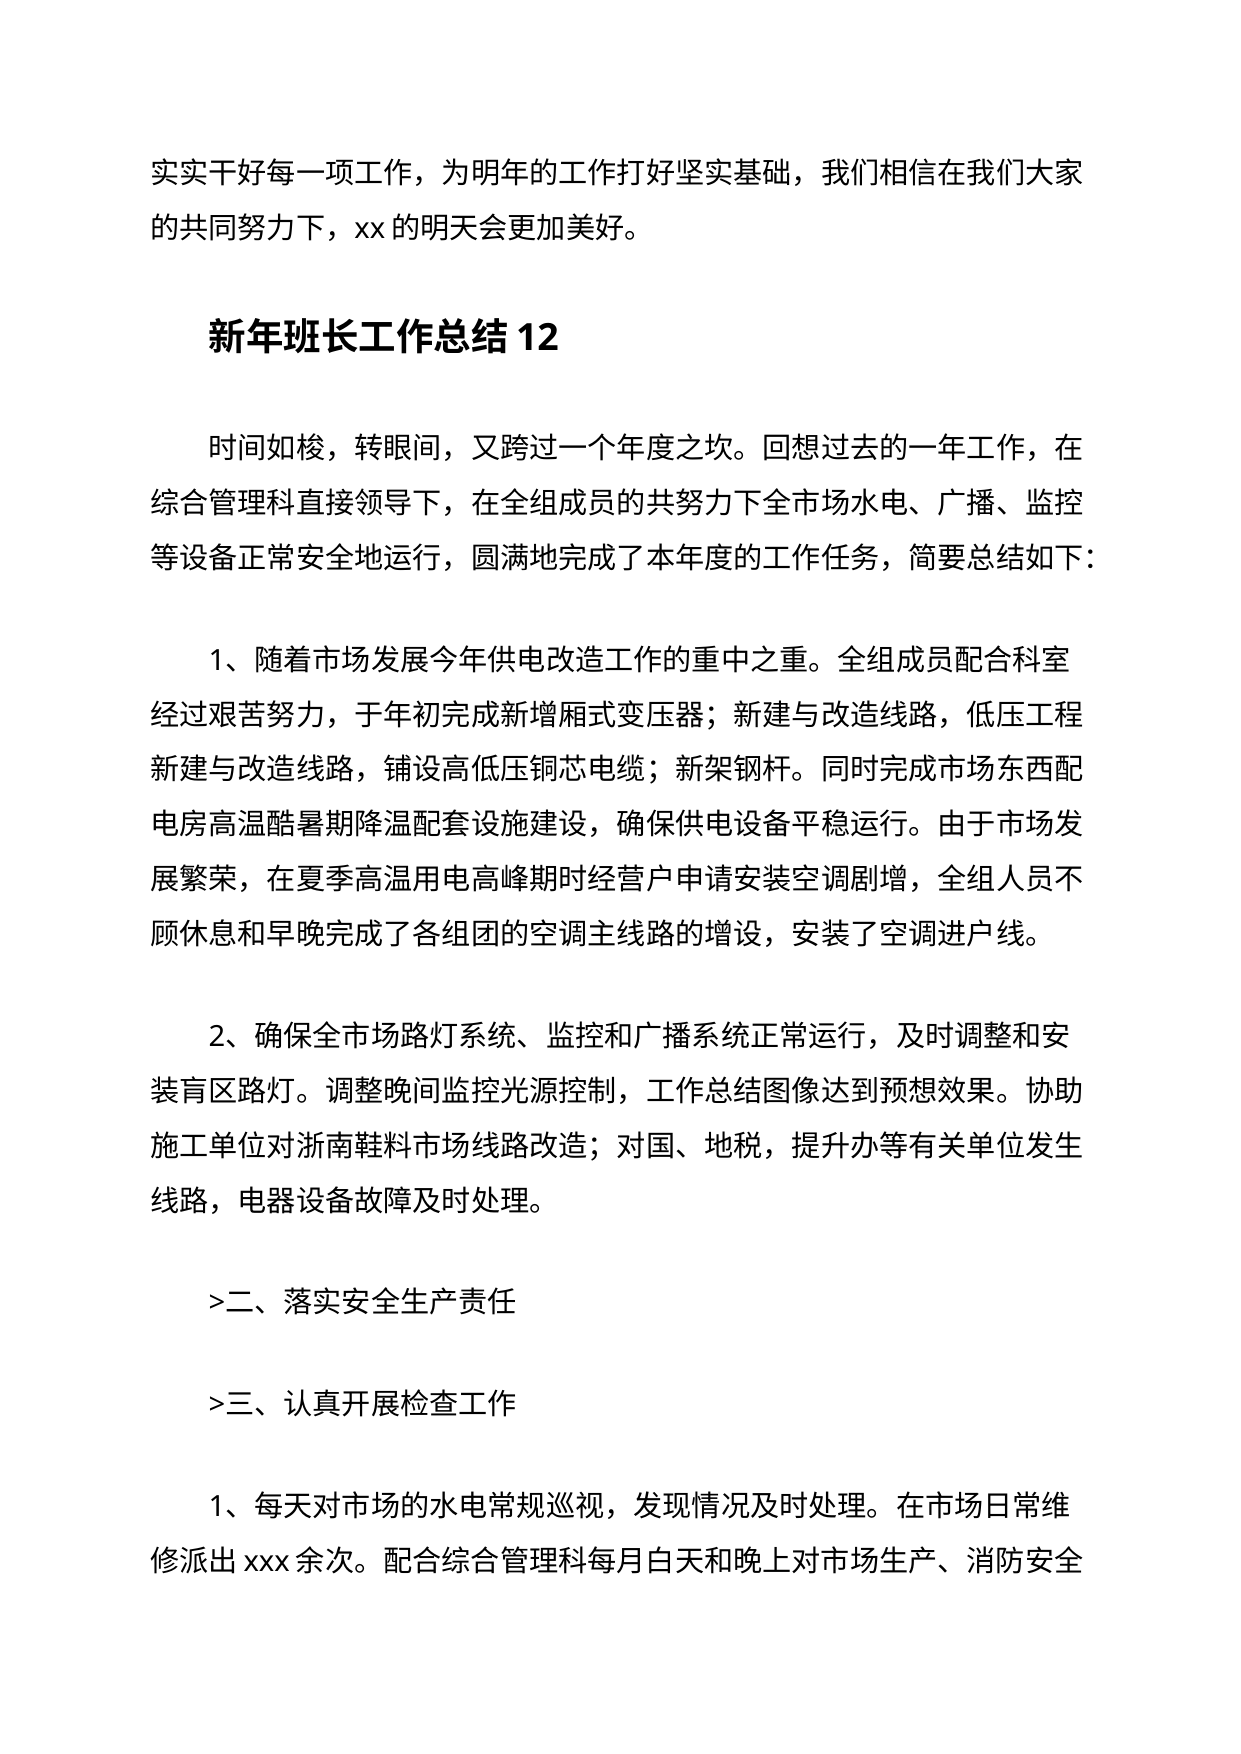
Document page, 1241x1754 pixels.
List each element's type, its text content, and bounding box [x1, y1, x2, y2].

text 新年班长工作总结12 [150, 307, 1090, 361]
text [150, 150, 1090, 247]
text >二、落实安全生产责任 [150, 1279, 1090, 1321]
text 1、随着市场发展今年供电改造工作的重中之重。全组成员配合科室经过艰苦努力，于年初完成新增厢式变压器；新建与改造线路，低压工程新建与改造线路，铺设高低压铜芯电缆；新架钢杆。同时完成市场东西配电房高温酷暑期降温配套设施建设，确保供电设备平稳运行。由于市场发展繁荣，在夏季高温用电高峰期时经营户申请安装空调剧增，全组人员不顾休息和早晚完成了各组团的空调主线路的增设，安装了空调进户线。 [150, 636, 1090, 953]
text 时间如梭，转眼间，又跨过一个年度之坎。回想过去的一年工作，在综合管理科直接领导下，在全组成员的共努力下全市场水电、广播、监控等设备正常安全地运行，圆满地完成了本年度的工作任务，简要总结如下： [150, 424, 1090, 577]
text 2、确保全市场路灯系统、监控和广播系统正常运行，及时调整和安装肓区路灯。调整晚间监控光源控制，工作总结图像达到预想效果。协助施工单位对浙南鞋料市场线路改造；对国、地税，提升办等有关单位发生线路，电器设备故障及时处理。 [150, 1012, 1090, 1219]
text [150, 1483, 1090, 1580]
text >三、认真开展检查工作 [150, 1381, 1090, 1423]
